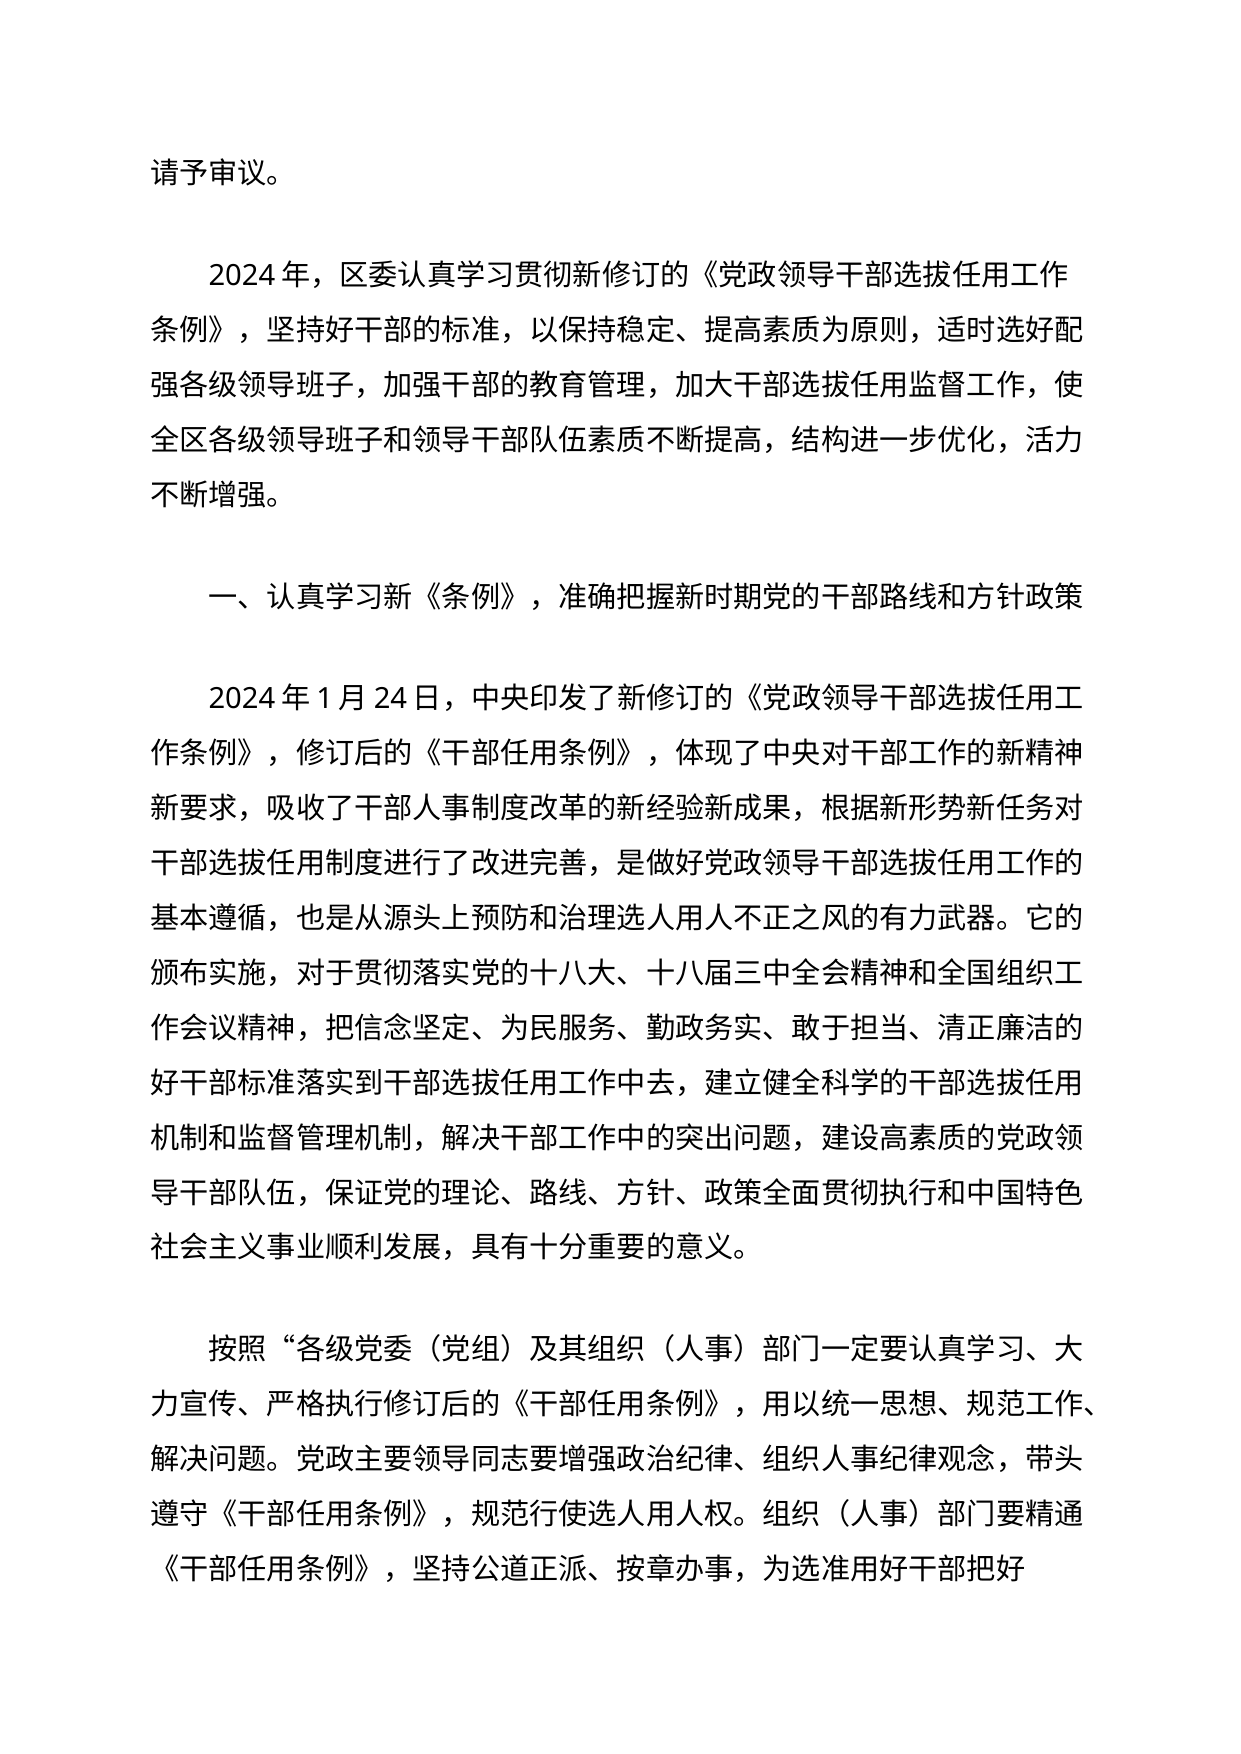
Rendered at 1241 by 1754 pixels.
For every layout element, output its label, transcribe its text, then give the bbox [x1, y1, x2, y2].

text 一、认真学习新《条例》，准确把握新时期党的干部路线和方针政策 [150, 573, 1090, 616]
text 2024年，区委认真学习贯彻新修订的《党政领导干部选拔任用工作条例》，坚持好干部的标准，以保持稳定、提高素质为原则，适时选好配强各级领导班子，加强干部的教育管理，加大干部选拔任用监督工作，使全区各级领导班子和领导干部队伍素质不断提高，结构进一步优化，活力不断增强。 [150, 252, 1090, 514]
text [150, 1326, 1090, 1588]
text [150, 150, 1090, 192]
text 2024年1月24日，中央印发了新修订的《党政领导干部选拔任用工作条例》，修订后的《干部任用条例》，体现了中央对干部工作的新精神新要求，吸收了干部人事制度改革的新经验新成果，根据新形势新任务对干部选拔任用制度进行了改进完善，是做好党政领导干部选拔任用工作的基本遵循，也是从源头上预防和治理选人用人不正之风的有力武器。它的颁布实施，对于贯彻落实党的十八大、十八届三中全会精神和全国组织工作会议精神，把信念坚定、为民服务、勤政务实、敢于担当、清正廉洁的好干部标准落实到干部选拔任用工作中去，建立健全科学的干部选拔任用机制和监督管理机制，解决干部工作中的突出问题，建设高素质的党政领导干部队伍，保证党的理论、路线、方针、政策全面贯彻执行和中国特色社会主义事业顺利发展，具有十分重要的意义。 [150, 675, 1090, 1266]
